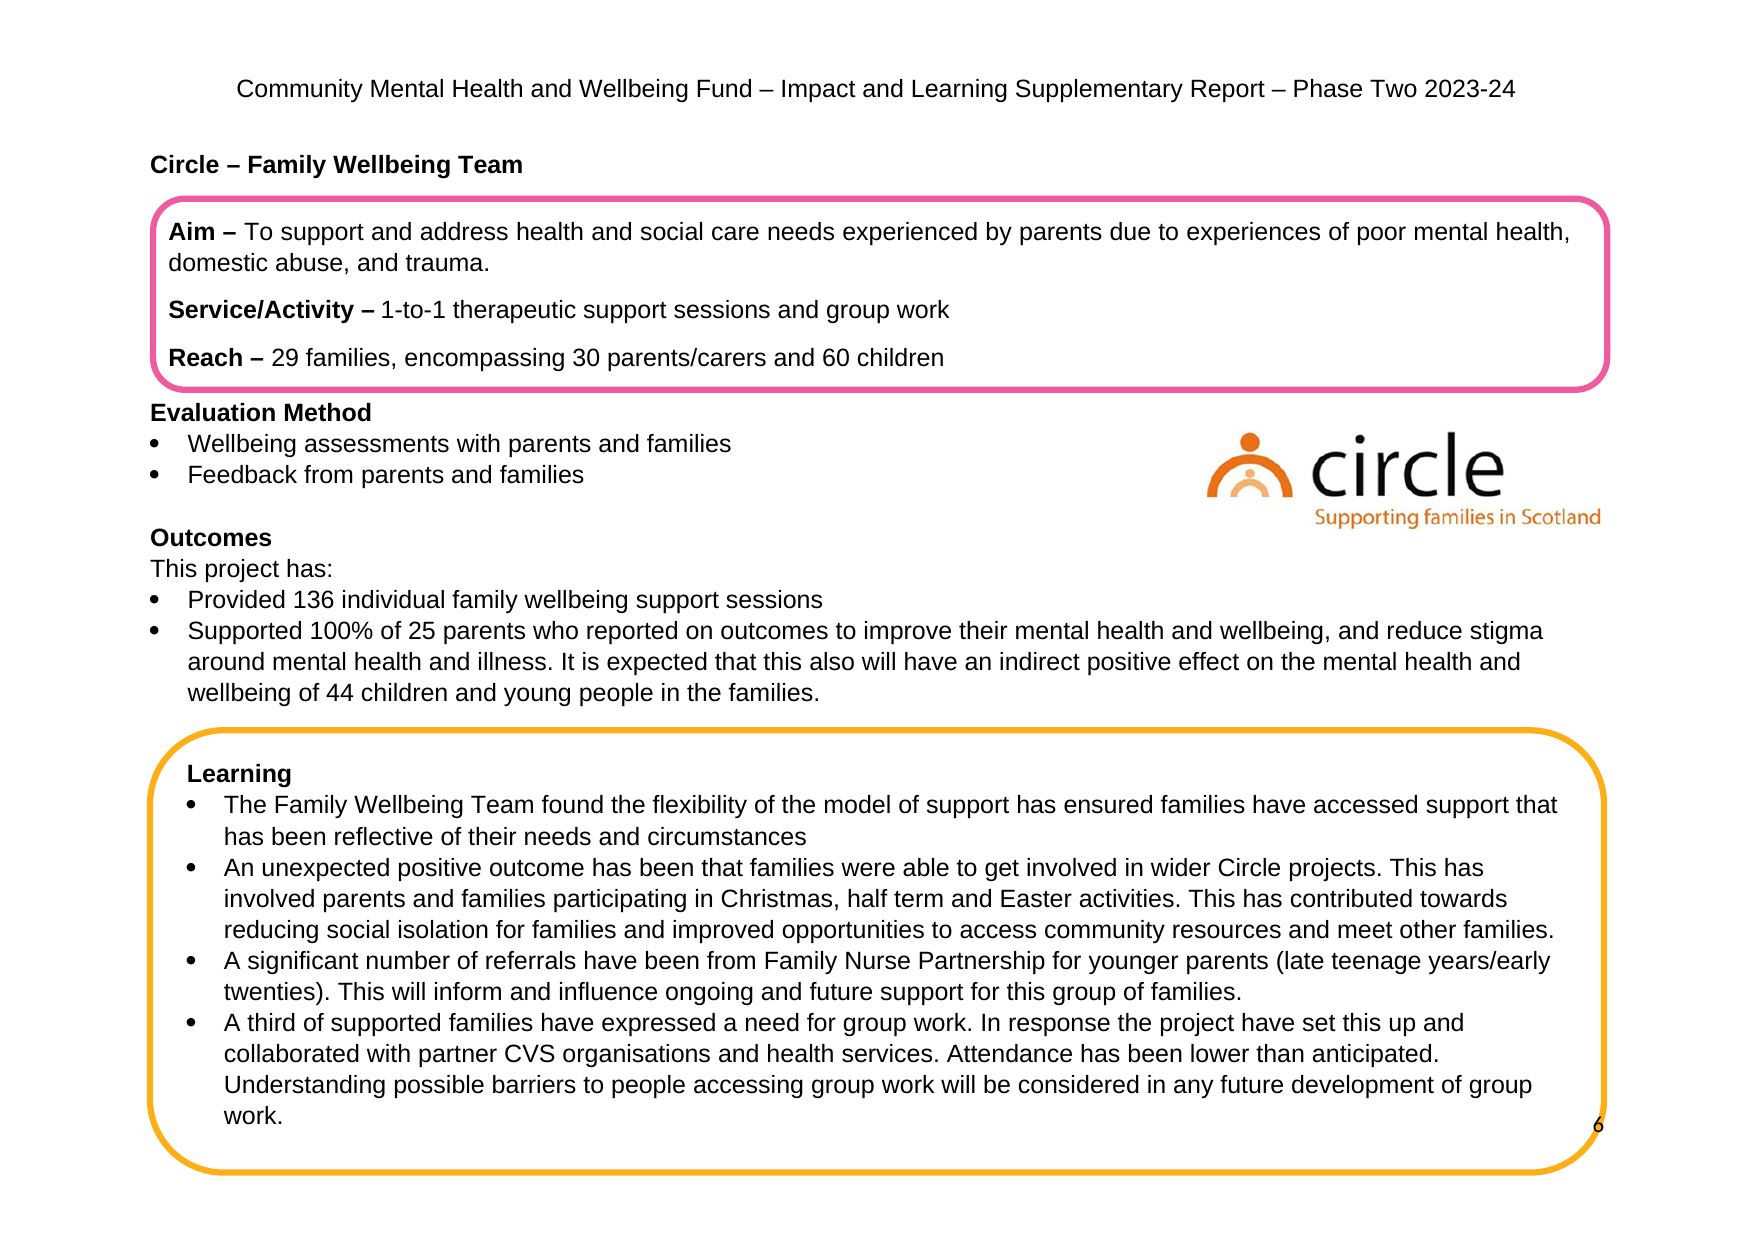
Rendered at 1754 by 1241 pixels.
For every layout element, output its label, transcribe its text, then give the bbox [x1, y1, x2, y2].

list Wellbeing assessments with parents and families [150, 429, 1205, 458]
text Evaluation Method [150, 398, 1604, 427]
picture [1205, 403, 1607, 550]
list Supported 100% of 25 parents who reported on outcomes to improve their mental health and wellbeing, and reduce stigma around mental health and illness. It is expected that this also will have an indirect positive effect on the mental health and wellbeing of 44 children and young people in the families. [150, 616, 1604, 707]
text This project has: [150, 554, 1604, 582]
text Outcomes [150, 523, 1604, 551]
list Provided 136 individual family wellbeing support sessions [150, 585, 1604, 614]
list Feedback from parents and families [150, 461, 1205, 489]
list Circle – Family Wellbeing Team [150, 150, 1604, 179]
